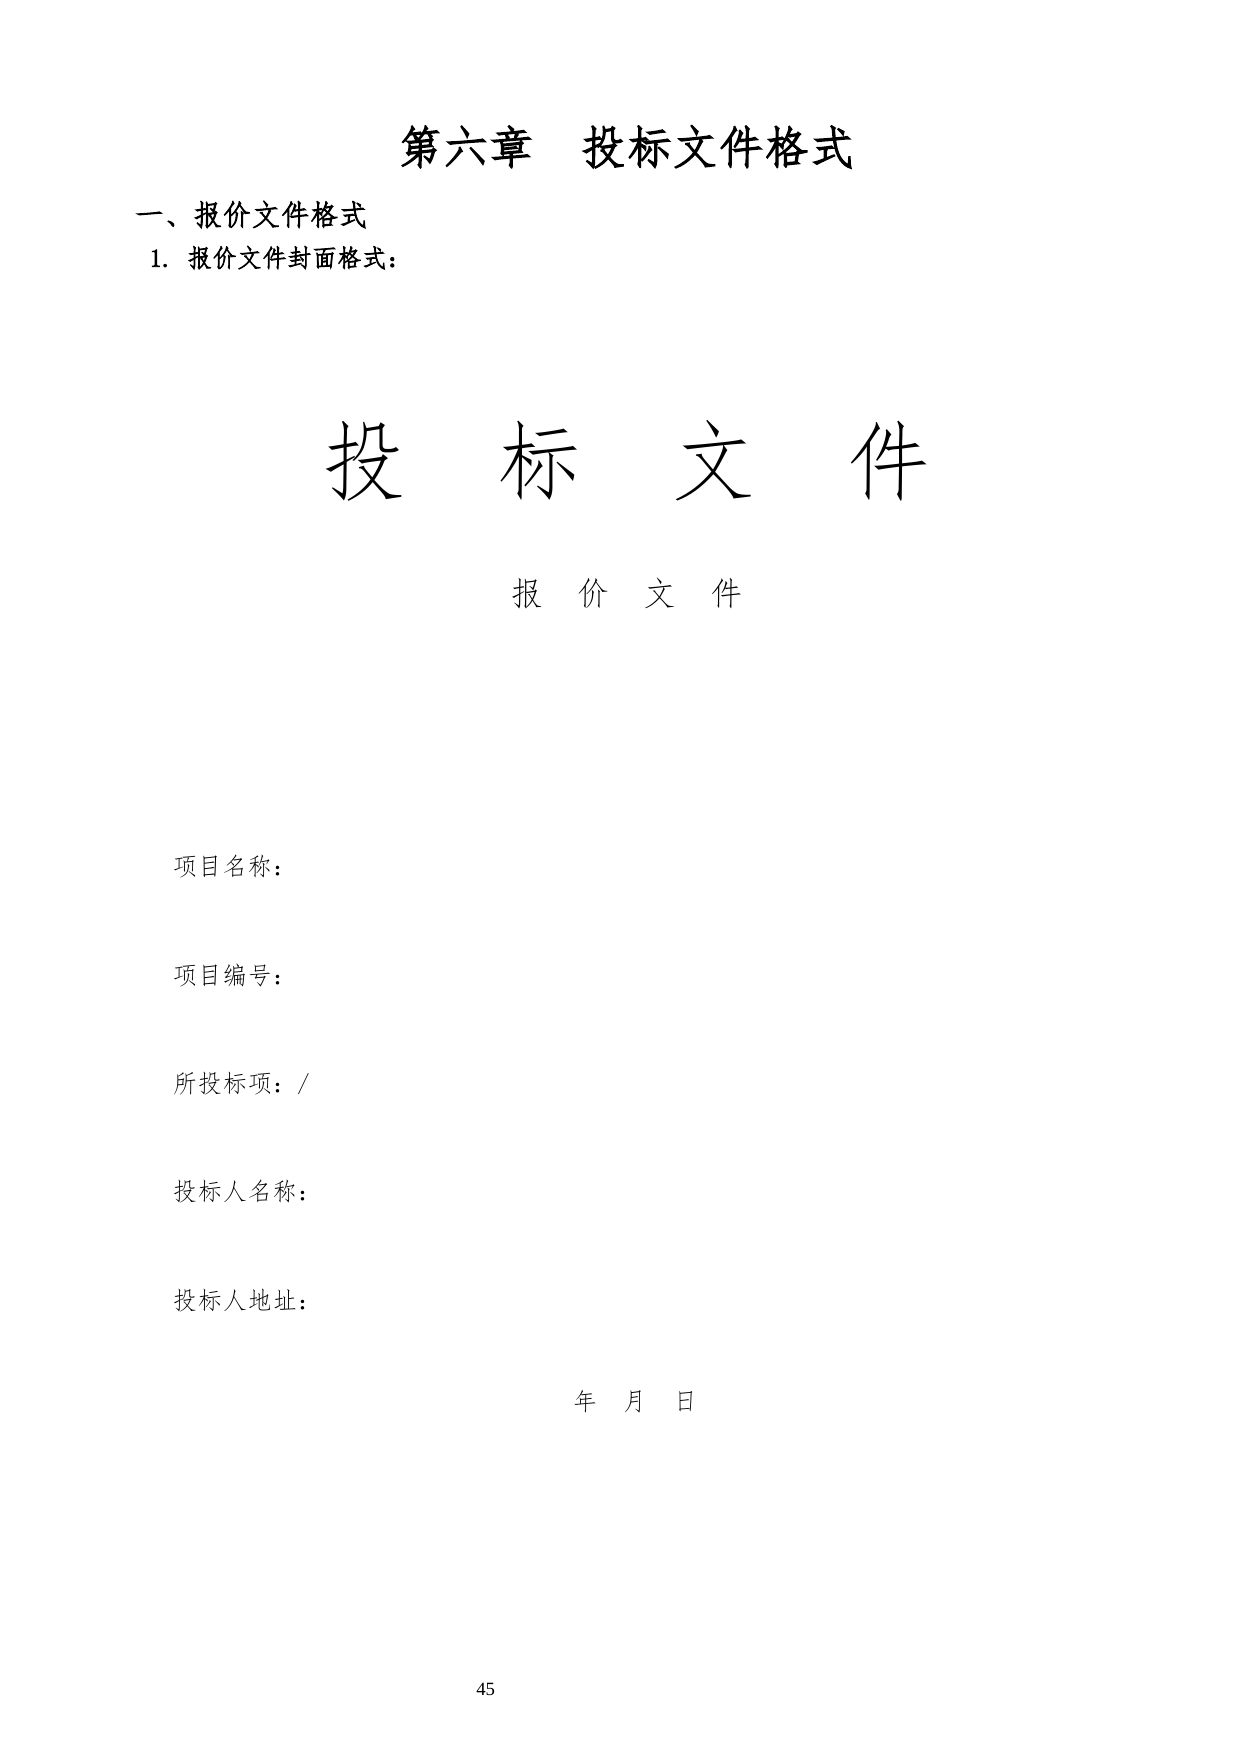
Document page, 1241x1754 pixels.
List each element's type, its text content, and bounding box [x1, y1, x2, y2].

text 报 价 文 件 [134, 572, 1118, 613]
subtitle 第六章 投标文件格式 [134, 117, 1118, 170]
text 投标人地址： [134, 1276, 1118, 1317]
text 年 月 日 [134, 1377, 1118, 1418]
text 项目名称： [134, 842, 1118, 884]
text 所投标项：/ [134, 1059, 1118, 1101]
text 项目编号： [134, 951, 1118, 992]
text 1. 报价文件封面格式： [149, 242, 1118, 270]
text 投 标 文 件 [134, 405, 1118, 505]
text 投标人名称： [134, 1167, 1118, 1209]
text 一、报价文件格式 [134, 196, 1118, 229]
